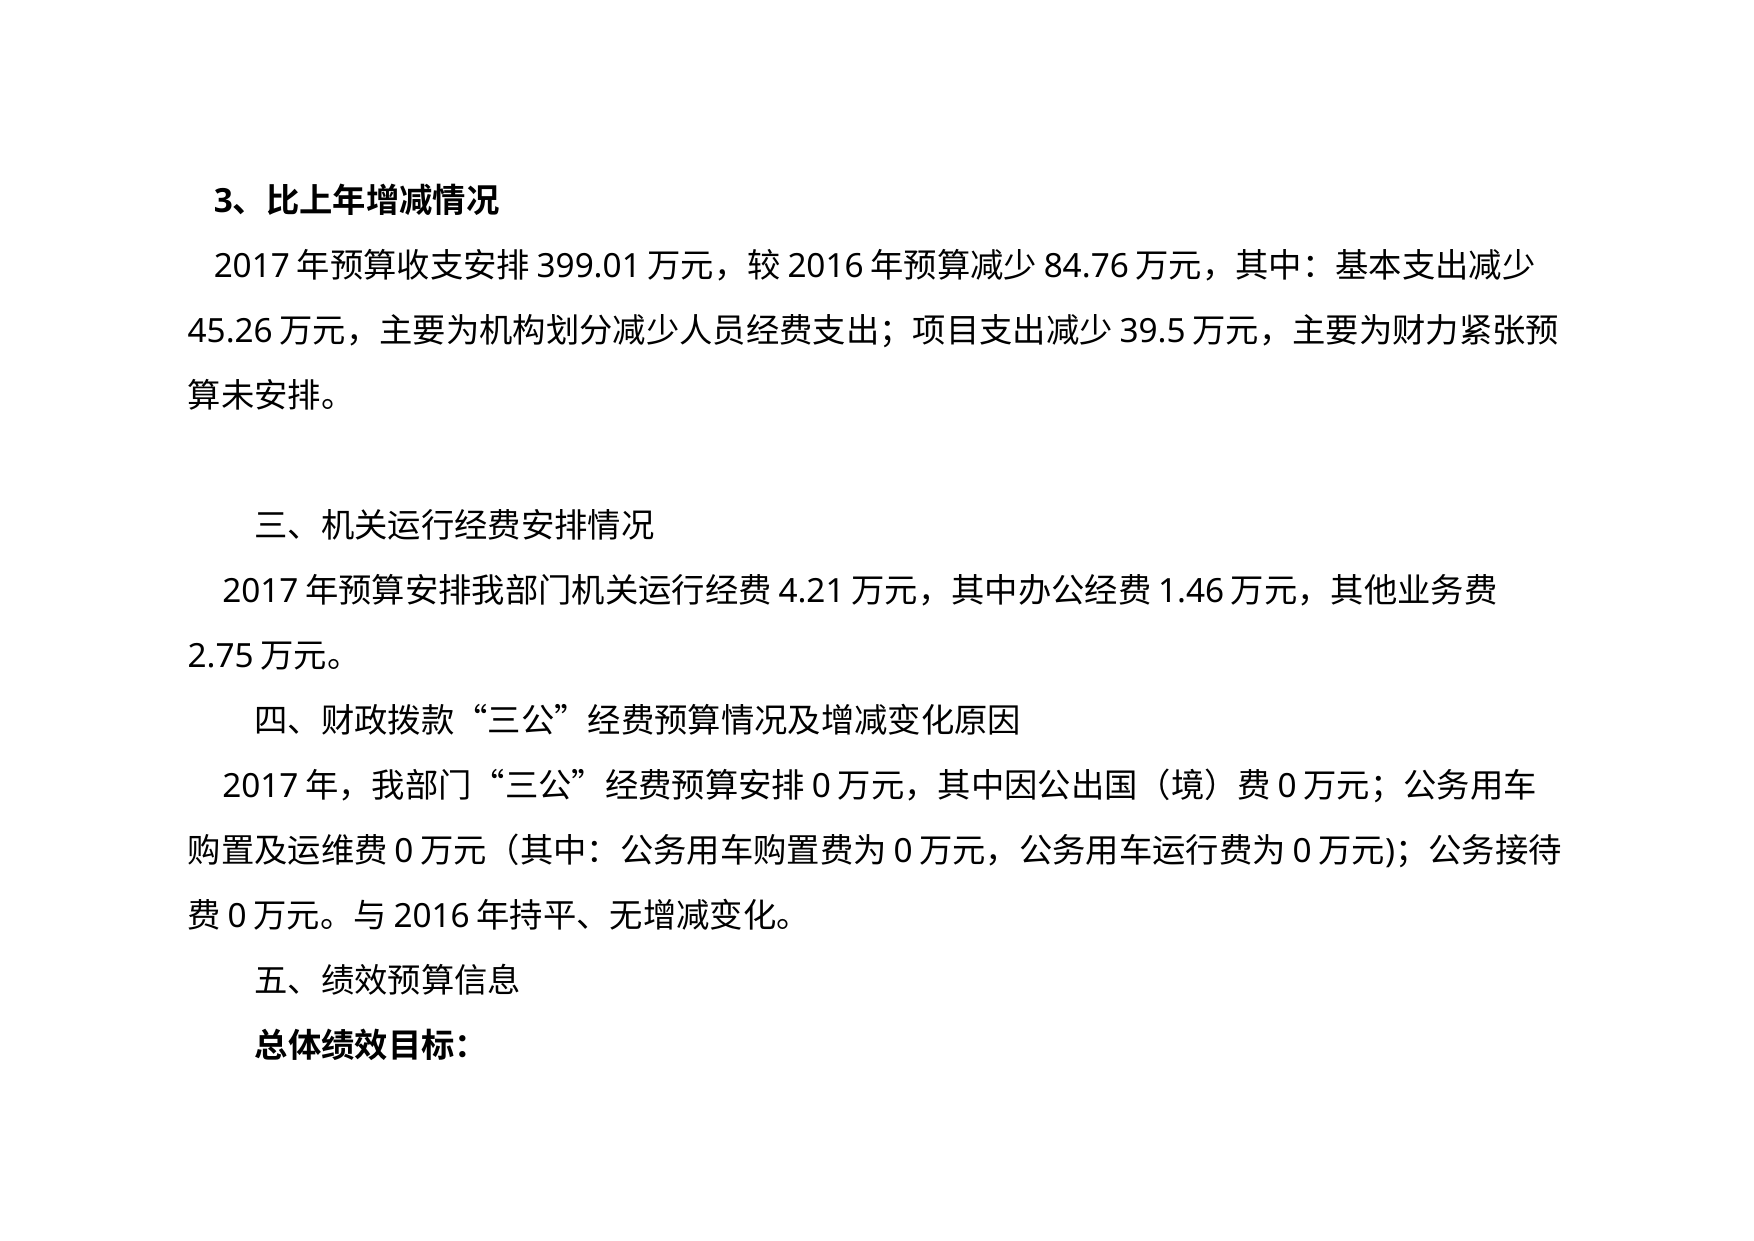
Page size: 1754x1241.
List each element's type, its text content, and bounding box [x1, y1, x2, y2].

text 五、绩效预算信息 [187, 945, 1566, 1010]
text 三、机关运行经费安排情况 2017年预算安排我部门机关运行经费4.21万元，其中办公经费1.46万元，其他业务费2.75万元。 [187, 490, 1566, 685]
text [187, 165, 1566, 425]
text 总体绩效目标： [187, 1010, 1566, 1075]
text 四、财政拨款“三公”经费预算情况及增减变化原因 2017年，我部门“三公”经费预算安排0万元，其中因公出国（境）费0万元；公务用车购置及运维费0万元（其中：公务用车购置费为0万元，公务用车运行费为0万元)；公务接待费0万元。与2016年持平、无增减变化。 [187, 685, 1566, 945]
